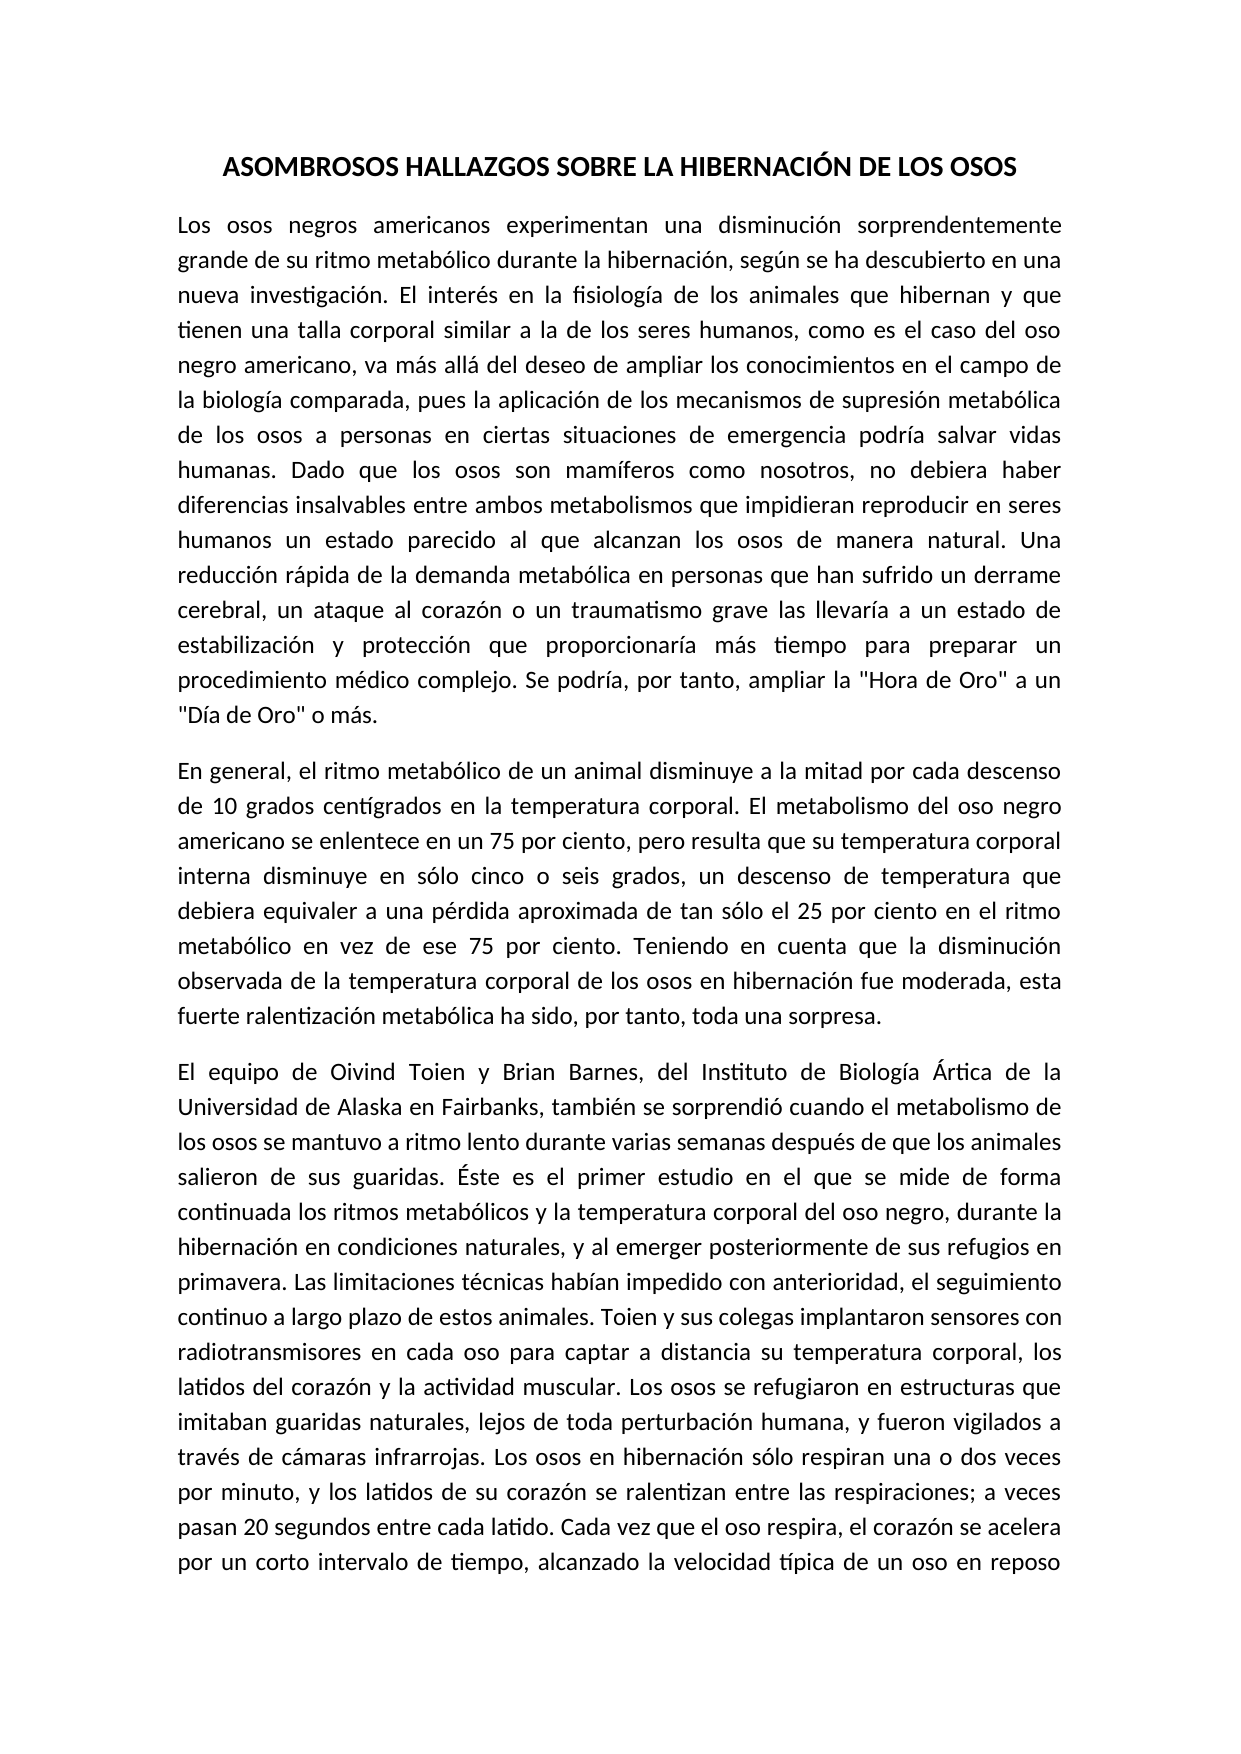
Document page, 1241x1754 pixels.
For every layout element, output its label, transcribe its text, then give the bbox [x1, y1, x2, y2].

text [177, 1056, 1063, 1577]
text ASOMBROSOS HALLAZGOS SOBRE LA HIBERNACIÓN DE LOS OSOS [177, 148, 1063, 183]
text En general, el ritmo metabólico de un animal disminuye a la mitad por cada descenso de 10 grados centígrados en la temperatura corporal. El metabolismo del oso negro americano se enlentece en un 75 por ciento, pero resulta que su temperatura corporal interna disminuye en sólo cinco o seis grados, un descenso de temperatura que debiera equivaler a una pérdida aproximada de tan sólo el 25 por ciento en el ritmo metabólico en vez de ese 75 por ciento. Teniendo en cuenta que la disminución observada de la temperatura corporal de los osos en hibernación fue moderada, esta fuerte ralentización metabólica ha sido, por tanto, toda una sorpresa. [177, 755, 1063, 1031]
text Los osos negros americanos experimentan una disminución sorprendentemente grande de su ritmo metabólico durante la hibernación, según se ha descubierto en una nueva investigación. El interés en la fisiología de los animales que hibernan y que tienen una talla corporal similar a la de los seres humanos, como es el caso del oso negro americano, va más allá del deseo de ampliar los conocimientos en el campo de la biología comparada, pues la aplicación de los mecanismos de supresión metabólica de los osos a personas en ciertas situaciones de emergencia podría salvar vidas humanas. Dado que los osos son mamíferos como nosotros, no debiera haber diferencias insalvables entre ambos metabolismos que impidieran reproducir en seres humanos un estado parecido al que alcanzan los osos de manera natural. Una reducción rápida de la demanda metabólica en personas que han sufrido un derrame cerebral, un ataque al corazón o un traumatismo grave las llevaría a un estado de estabilización y protección que proporcionaría más tiempo para preparar un procedimiento médico complejo. Se podría, por tanto, ampliar la "Hora de Oro" a un "Día de Oro" o más. [177, 209, 1063, 730]
